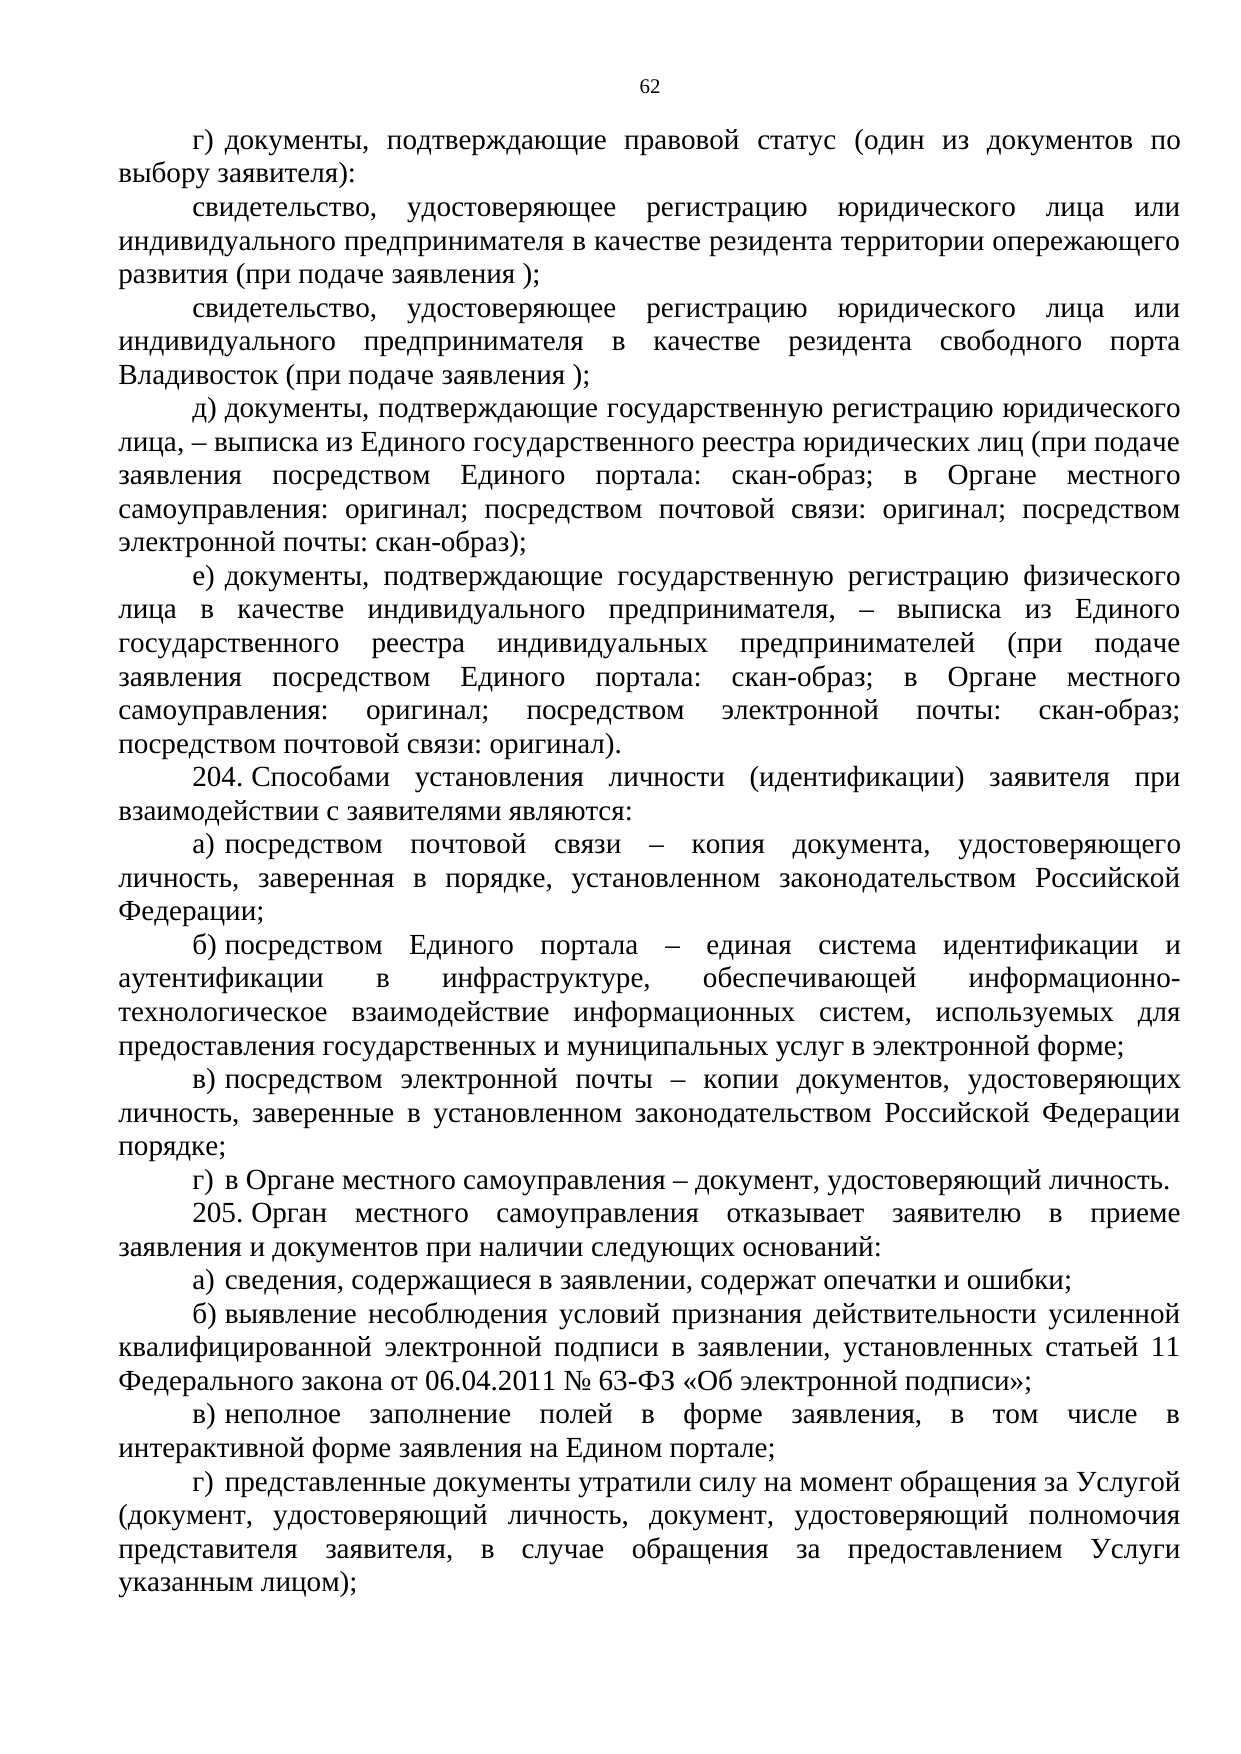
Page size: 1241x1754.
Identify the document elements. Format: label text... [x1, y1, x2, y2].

list Орган местного самоуправления отказывает заявителю в приеме заявления и документов при наличии следующих оснований: [118, 1195, 1181, 1262]
text свидетельство, удостоверяющее регистрацию юридического лица или индивидуального предпринимателя в качестве резидента свободного порта Владивосток (при подаче заявления ); [118, 290, 1181, 390]
list посредством почтовой связи – копия документа, удостоверяющего личность, заверенная в порядке, установленном законодательством Российской Федерации; [118, 826, 1181, 927]
text свидетельство, удостоверяющее регистрацию юридического лица или индивидуального предпринимателя в качестве резидента территории опережающего развития (при подаче заявления ); [118, 189, 1181, 290]
list выявление несоблюдения условий признания действительности усиленной квалифицированной электронной подписи в заявлении, установленных статьей 11 Федерального закона от 06.04.2011 № 63-ФЗ «Об электронной подписи»; [118, 1296, 1181, 1397]
list документы, подтверждающие государственную регистрацию физического лица в качестве индивидуального предпринимателя, – выписка из Единого государственного реестра индивидуальных предпринимателей (при подаче заявления посредством Единого портала: скан-образ; в Органе местного самоуправления: оригинал; посредством электронной почты: скан-образ; посредством почтовой связи: оригинал). [118, 558, 1181, 759]
list Способами установления личности (идентификации) заявителя при взаимодействии с заявителями являются: [118, 759, 1181, 826]
list сведения, содержащиеся в заявлении, содержат опечатки и ошибки; [118, 1262, 1181, 1296]
list в Органе местного самоуправления – документ, удостоверяющий личность. [118, 1162, 1181, 1195]
list представленные документы утратили силу на момент обращения за Услугой (документ, удостоверяющий личность, документ, удостоверяющий полномочия представителя заявителя, в случае обращения за предоставлением Услуги указанным лицом); [118, 1464, 1181, 1598]
list документы, подтверждающие государственную регистрацию юридического лица, – выписка из Единого государственного реестра юридических лиц (при подаче заявления посредством Единого портала: скан-образ; в Органе местного самоуправления: оригинал; посредством почтовой связи: оригинал; посредством электронной почты: скан-образ); [118, 390, 1181, 558]
list неполное заполнение полей в форме заявления, в том числе в интерактивной форме заявления на Едином портале; [118, 1397, 1181, 1464]
list документы, подтверждающие правовой статус (один из документов по выбору заявителя): [118, 122, 1181, 189]
list посредством Единого портала – единая система идентификации и аутентификации в инфраструктуре, обеспечивающей информационно-технологическое взаимодействие информационных систем, используемых для предоставления государственных и муниципальных услуг в электронной форме; [118, 927, 1181, 1061]
list посредством электронной почты – копии документов, удостоверяющих личность, заверенные в установленном законодательством Российской Федерации порядке; [118, 1061, 1181, 1162]
